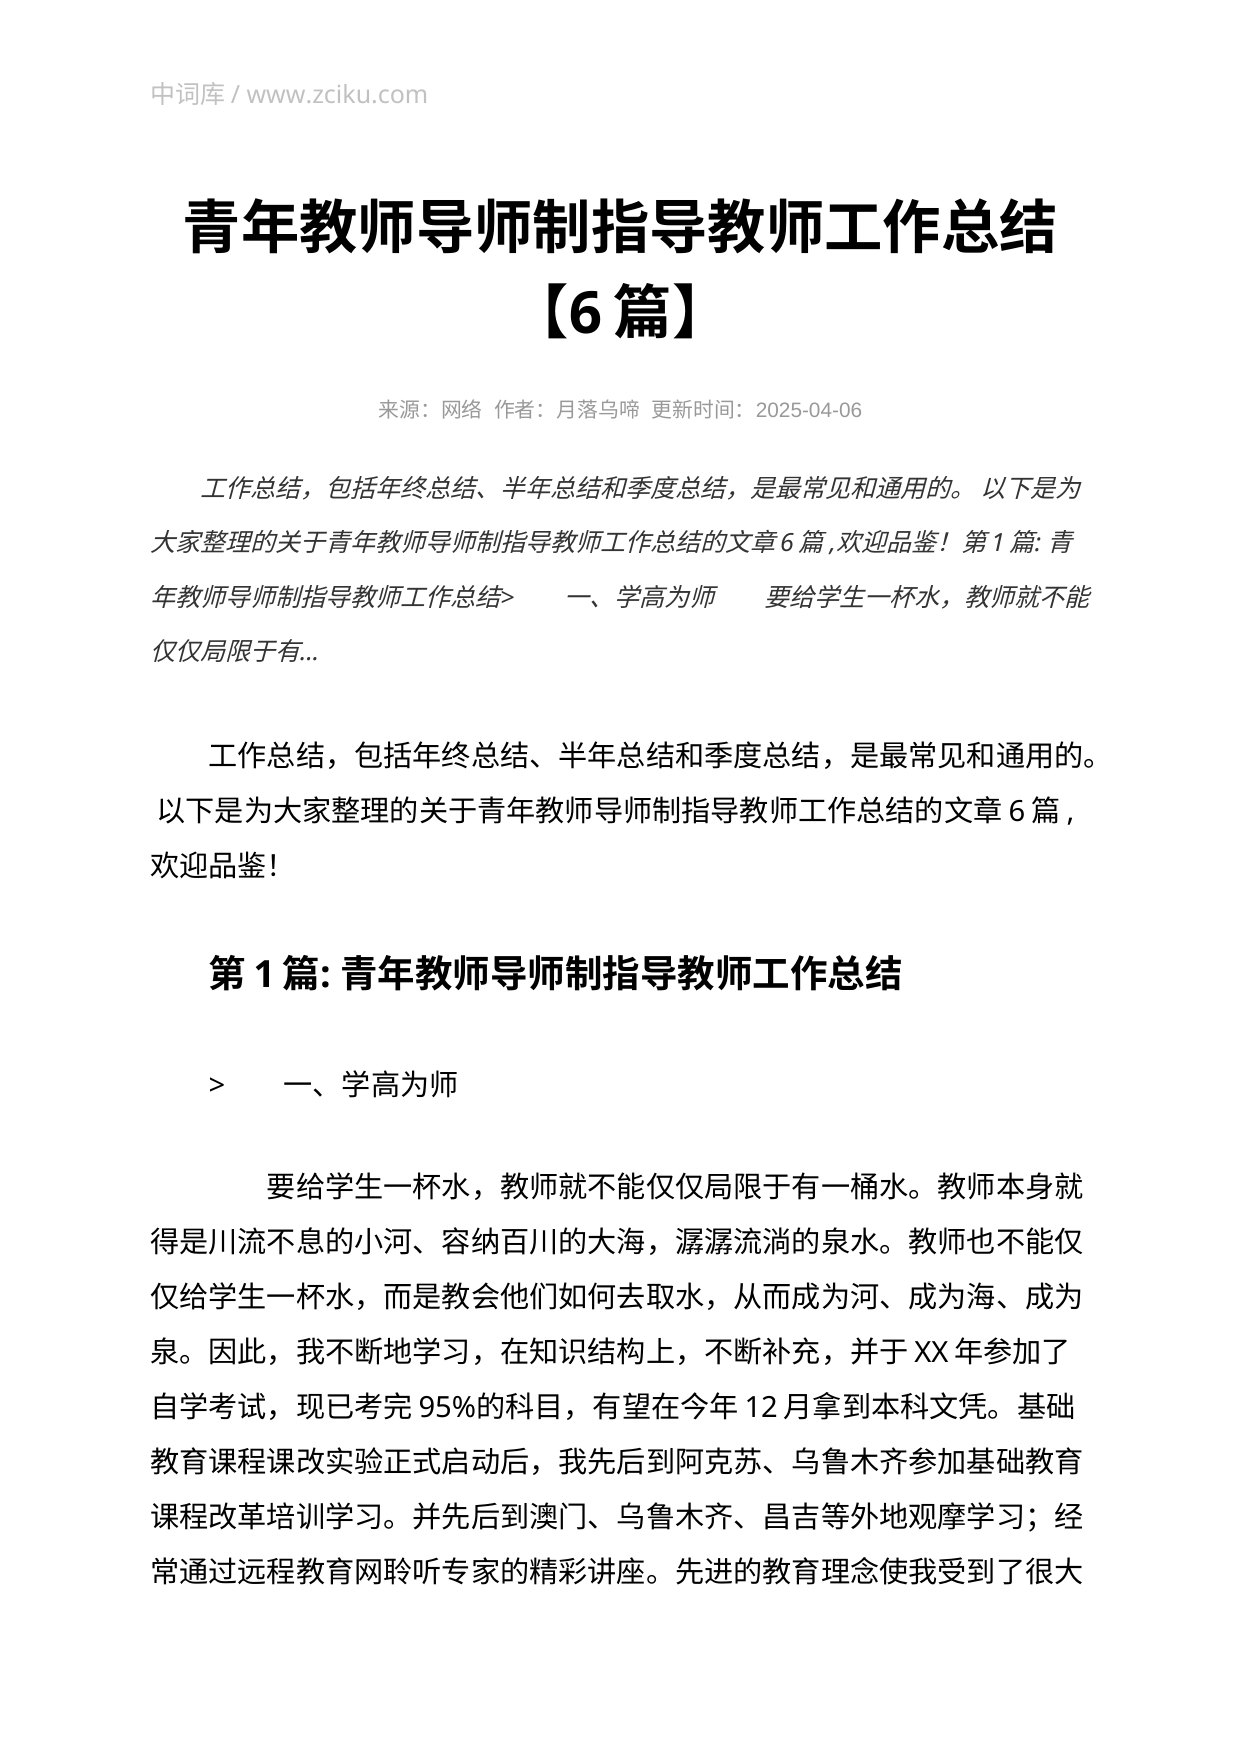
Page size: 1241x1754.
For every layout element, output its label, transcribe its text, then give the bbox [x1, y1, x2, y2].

text > 一、学高为师 [150, 1062, 1090, 1104]
subtitle 青年教师导师制指导教师工作总结【6篇】 [150, 181, 1090, 351]
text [150, 1164, 1090, 1591]
text 工作总结，包括年终总结、半年总结和季度总结，是最常见和通用的。 以下是为大家整理的关于青年教师导师制指导教师工作总结的文章6篇 ,欢迎品鉴！ [150, 733, 1090, 885]
text 来源：网络 作者：月落乌啼 更新时间：2025-04-06 [150, 397, 1090, 421]
text 第1篇: 青年教师导师制指导教师工作总结 [150, 944, 1090, 999]
text 工作总结，包括年终总结、半年总结和季度总结，是最常见和通用的。 以下是为大家整理的关于青年教师导师制指导教师工作总结的文章6篇 ,欢迎品鉴！第1篇: 青年教师导师制指导教师工作总结> 一、学高为师 要给学生一杯水，教师就不能仅仅局限于有... [150, 468, 1090, 668]
